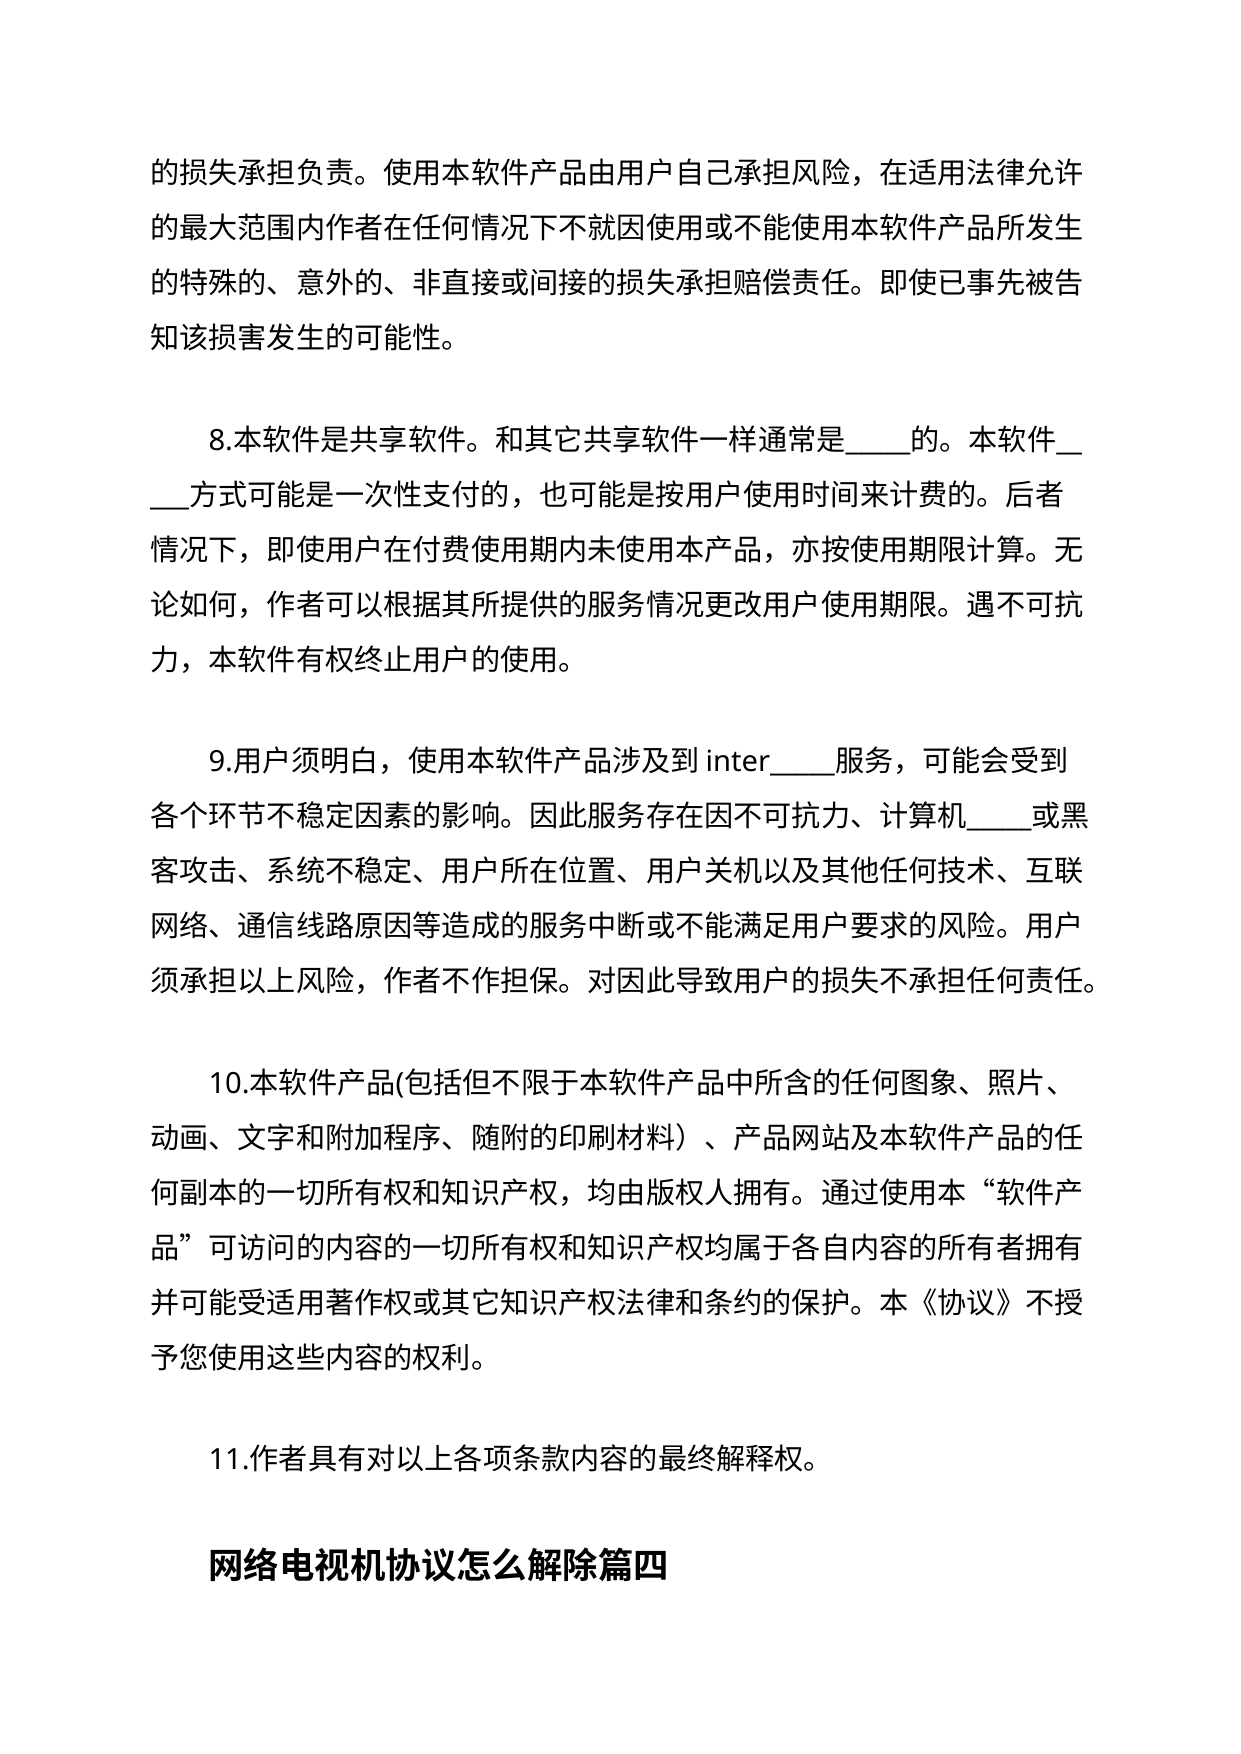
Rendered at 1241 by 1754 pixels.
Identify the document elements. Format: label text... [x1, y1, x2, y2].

text 8.本软件是共享软件。和其它共享软件一样通常是_____的。本软件_____方式可能是一次性支付的，也可能是按用户使用时间来计费的。后者情况下，即使用户在付费使用期内未使用本产品，亦按使用期限计算。无论如何，作者可以根据其所提供的服务情况更改用户使用期限。遇不可抗力，本软件有权终止用户的使用。 [150, 416, 1090, 678]
text 网络电视机协议怎么解除篇四 [150, 1538, 1090, 1589]
text 10.本软件产品(包括但不限于本软件产品中所含的任何图象、照片、动画、文字和附加程序、随附的印刷材料）、产品网站及本软件产品的任何副本的一切所有权和知识产权，均由版权人拥有。通过使用本“软件产品”可访问的内容的一切所有权和知识产权均属于各自内容的所有者拥有并可能受适用著作权或其它知识产权法律和条约的保护。本《协议》不授予您使用这些内容的权利。 [150, 1059, 1090, 1376]
text 11.作者具有对以上各项条款内容的最终解释权。 [150, 1436, 1090, 1478]
text 9.用户须明白，使用本软件产品涉及到inter_____服务，可能会受到各个环节不稳定因素的影响。因此服务存在因不可抗力、计算机_____或黑客攻击、系统不稳定、用户所在位置、用户关机以及其他任何技术、互联网络、通信线路原因等造成的服务中断或不能满足用户要求的风险。用户须承担以上风险，作者不作担保。对因此导致用户的损失不承担任何责任。 [150, 738, 1090, 1000]
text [150, 150, 1090, 357]
